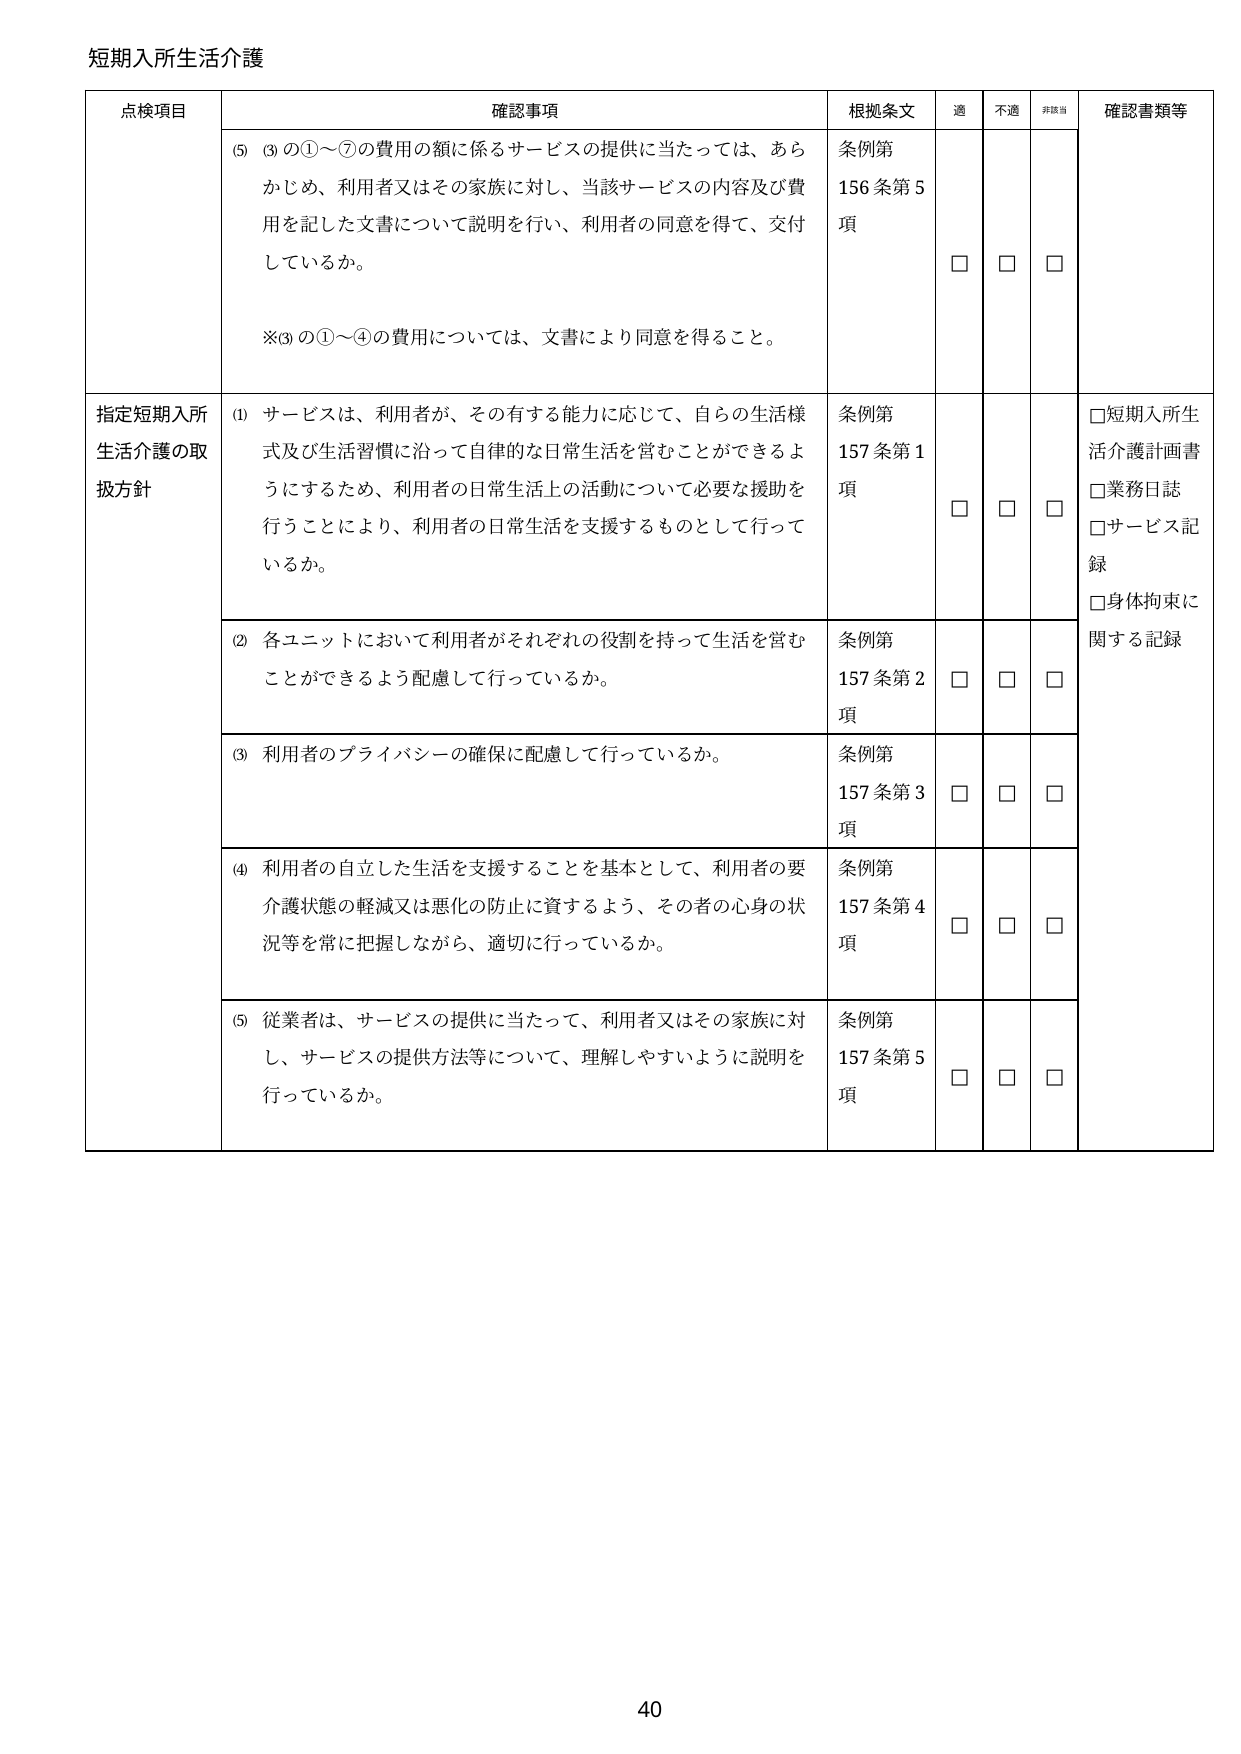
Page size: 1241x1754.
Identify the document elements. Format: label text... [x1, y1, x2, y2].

table_cell 条例第157条第5項 [828, 1001, 935, 1150]
table_cell 指定短期入所生活介護の取扱方針 [86, 394, 221, 1150]
table_cell 条例第157条第4項 [828, 849, 935, 999]
table_cell ⑷ [222, 849, 252, 999]
table_header 不適 [984, 91, 1030, 128]
table_header 根拠条文 [828, 91, 935, 128]
table_cell □ [984, 130, 1030, 393]
table_cell □短期入所生活介護計画書 □業務日誌 □サービス記録 □身体拘束に関する記録 [1079, 394, 1213, 1150]
table_cell ⑶の①～⑦の費用の額に係るサービスの提供に当たっては、あらかじめ、利用者又はその家族に対し、当該サービスの内容及び費用を記した文書について説明を行い、利用者の同意を得て、交付しているか。 ※⑶の①～④の費用については、文書により同意を得ること。 [252, 130, 827, 393]
table_cell 利用者のプライバシーの確保に配慮して行っているか。 [252, 735, 827, 847]
table_cell □ [936, 849, 982, 999]
table_cell ⑶ [222, 735, 252, 847]
table_cell ⑸ [222, 130, 252, 393]
table_header 適 [936, 91, 982, 128]
table_cell □ [936, 130, 982, 393]
table_cell □ [1031, 394, 1077, 619]
table_cell □ [1031, 130, 1077, 393]
table_cell □ [1031, 1001, 1077, 1150]
table_header 点検項目 [86, 91, 221, 128]
table_cell □ [1031, 849, 1077, 999]
table_cell □ [984, 394, 1030, 619]
table_header 非該当 [1031, 91, 1078, 128]
table_cell □ [936, 621, 982, 733]
table_cell □ [984, 621, 1030, 733]
table_cell □ [1031, 735, 1077, 847]
table_cell 条例第156条第5項 [828, 130, 935, 393]
table_cell ⑸ [222, 1001, 252, 1150]
table_cell □ [984, 735, 1030, 847]
table_cell 条例第157条第1項 [828, 394, 935, 619]
table_cell 条例第157条第2項 [828, 621, 935, 733]
table_cell □ [984, 849, 1030, 999]
table_header 確認書類等 [1079, 91, 1213, 128]
table_cell 利用者の自立した生活を支援することを基本として、利用者の要介護状態の軽減又は悪化の防止に資するよう、その者の心身の状況等を常に把握しながら、適切に行っているか。 [252, 849, 827, 999]
table_cell □ [936, 394, 982, 619]
table_cell □ [984, 1001, 1030, 1150]
table_cell 条例第157条第3項 [828, 735, 935, 847]
table_cell 従業者は、サービスの提供に当たって、利用者又はその家族に対し、サービスの提供方法等について、理解しやすいように説明を行っているか。 [252, 1001, 827, 1150]
table_header 確認事項 [222, 91, 827, 128]
table_cell □ [936, 735, 982, 847]
table_cell ⑴ [222, 394, 252, 619]
table_cell □ [1031, 621, 1077, 733]
table_cell ⑵ [222, 621, 252, 733]
table_cell サービスは、利用者が、その有する能力に応じて、自らの生活様式及び生活習慣に沿って自律的な日常生活を営むことができるようにするため、利用者の日常生活上の活動について必要な援助を行うことにより、利用者の日常生活を支援するものとして行っているか。 [252, 394, 827, 619]
table_cell □ [936, 1001, 982, 1150]
table_cell 各ユニットにおいて利用者がそれぞれの役割を持って生活を営むことができるよう配慮して行っているか。 [252, 621, 827, 733]
